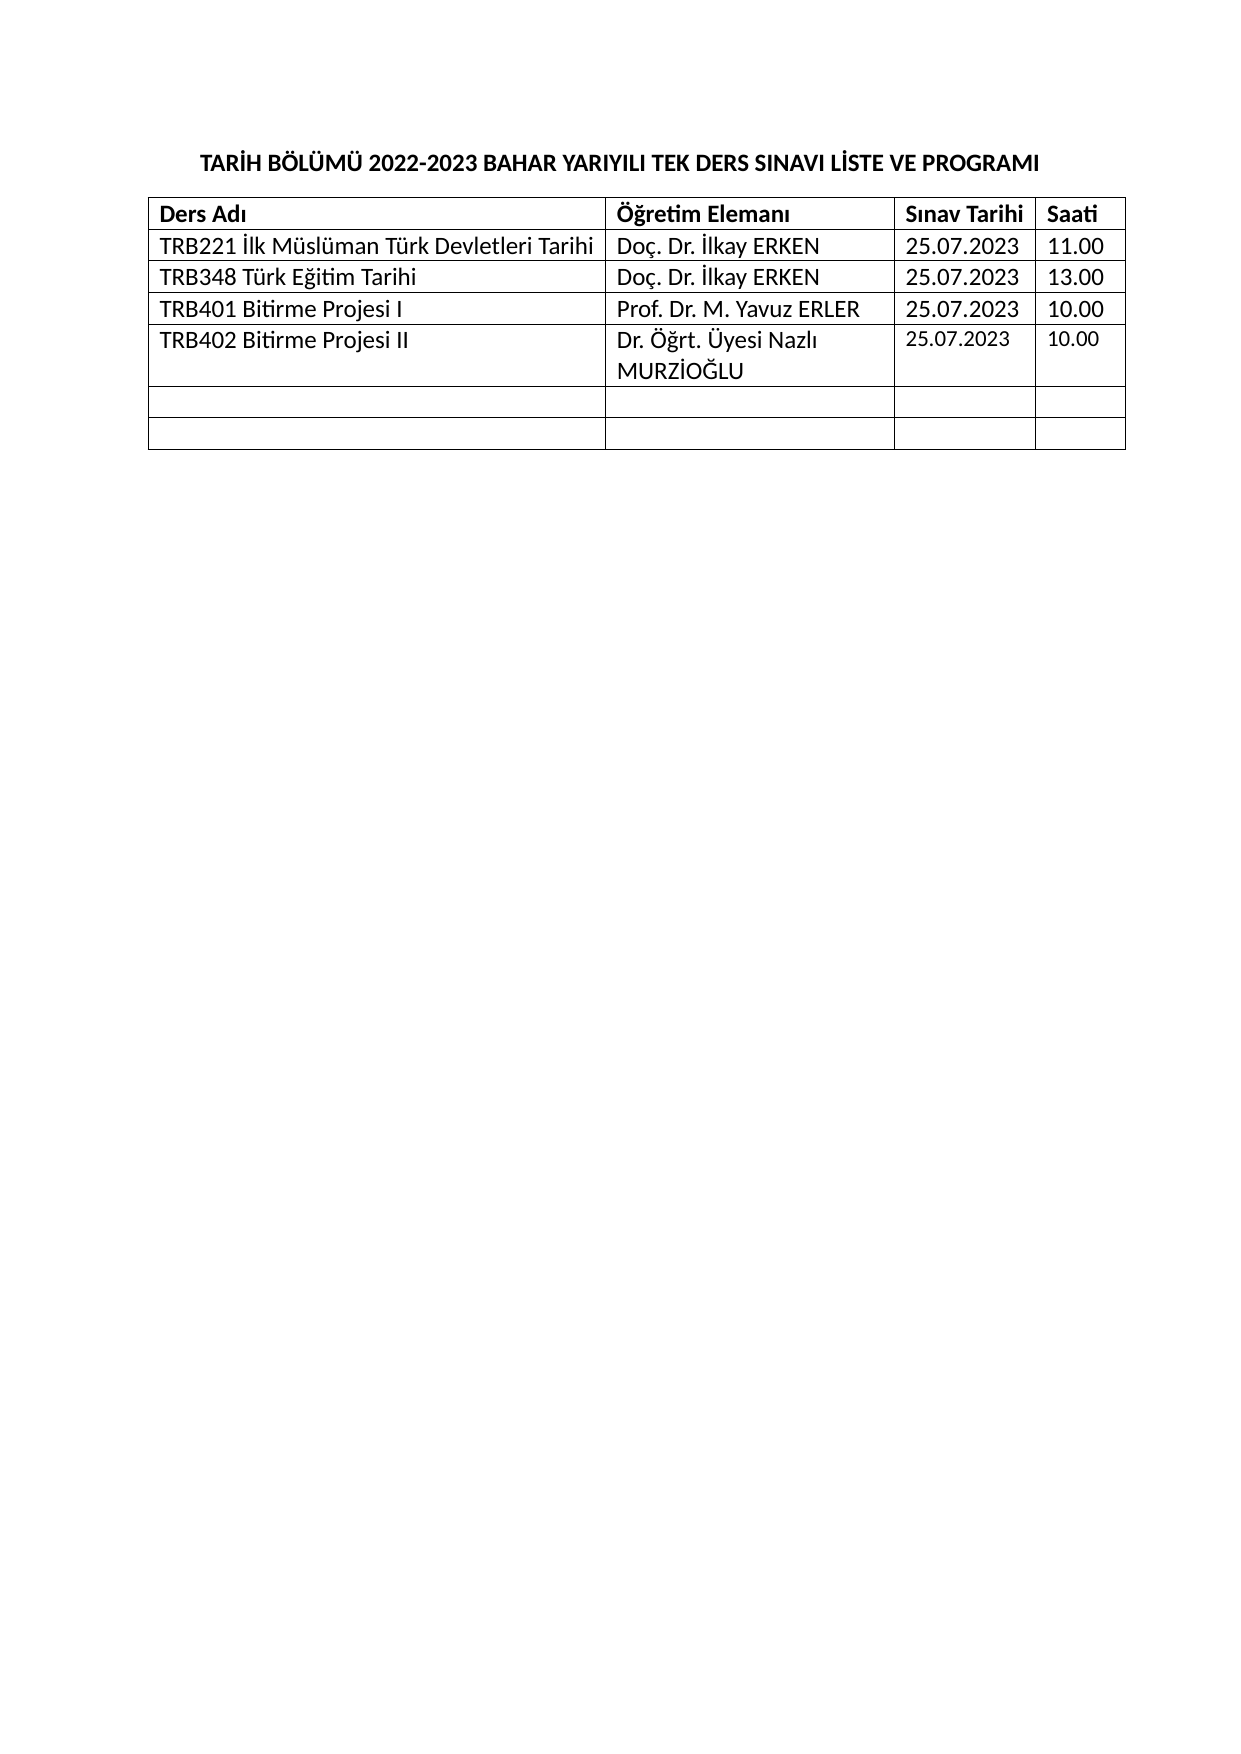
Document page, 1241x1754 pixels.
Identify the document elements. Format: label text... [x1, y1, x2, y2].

table_cell [1036, 387, 1125, 417]
table_cell [149, 387, 605, 417]
text TARİH BÖLÜMÜ 2022-2023 BAHAR YARIYILI TEK DERS SINAVI LİSTE VE PROGRAMI [148, 148, 1093, 178]
table_cell Doç. Dr. İlkay ERKEN [606, 261, 894, 292]
table_cell TRB401 Bitirme Projesi I [149, 293, 605, 323]
table_cell [1036, 418, 1125, 449]
table_cell 10.00 [1036, 325, 1125, 386]
table_cell Prof. Dr. M. Yavuz ERLER [606, 293, 894, 323]
table_cell Dr. Öğrt. Üyesi Nazlı MURZİOĞLU [606, 325, 894, 386]
table_cell 11.00 [1036, 230, 1125, 260]
table_cell [895, 418, 1035, 449]
table_cell 10.00 [1036, 293, 1125, 323]
table_cell 13.00 [1036, 261, 1125, 292]
table_cell [606, 387, 894, 417]
table_cell 25.07.2023 [895, 325, 1035, 386]
table_cell 25.07.2023 [895, 293, 1035, 323]
table_header Sınav Tarihi [895, 198, 1035, 229]
table_cell TRB221 İlk Müslüman Türk Devletleri Tarihi [149, 230, 605, 260]
table_cell TRB402 Bitirme Projesi II [149, 325, 605, 386]
table_cell 25.07.2023 [895, 261, 1035, 292]
table_header Öğretim Elemanı [606, 198, 894, 229]
table_cell [149, 418, 605, 449]
table_cell [895, 387, 1035, 417]
table_cell 25.07.2023 [895, 230, 1035, 260]
table_header Saati [1036, 198, 1125, 229]
table_header Ders Adı [149, 198, 605, 229]
table_cell Doç. Dr. İlkay ERKEN [606, 230, 894, 260]
table_cell TRB348 Türk Eğitim Tarihi [149, 261, 605, 292]
table_cell [606, 418, 894, 449]
